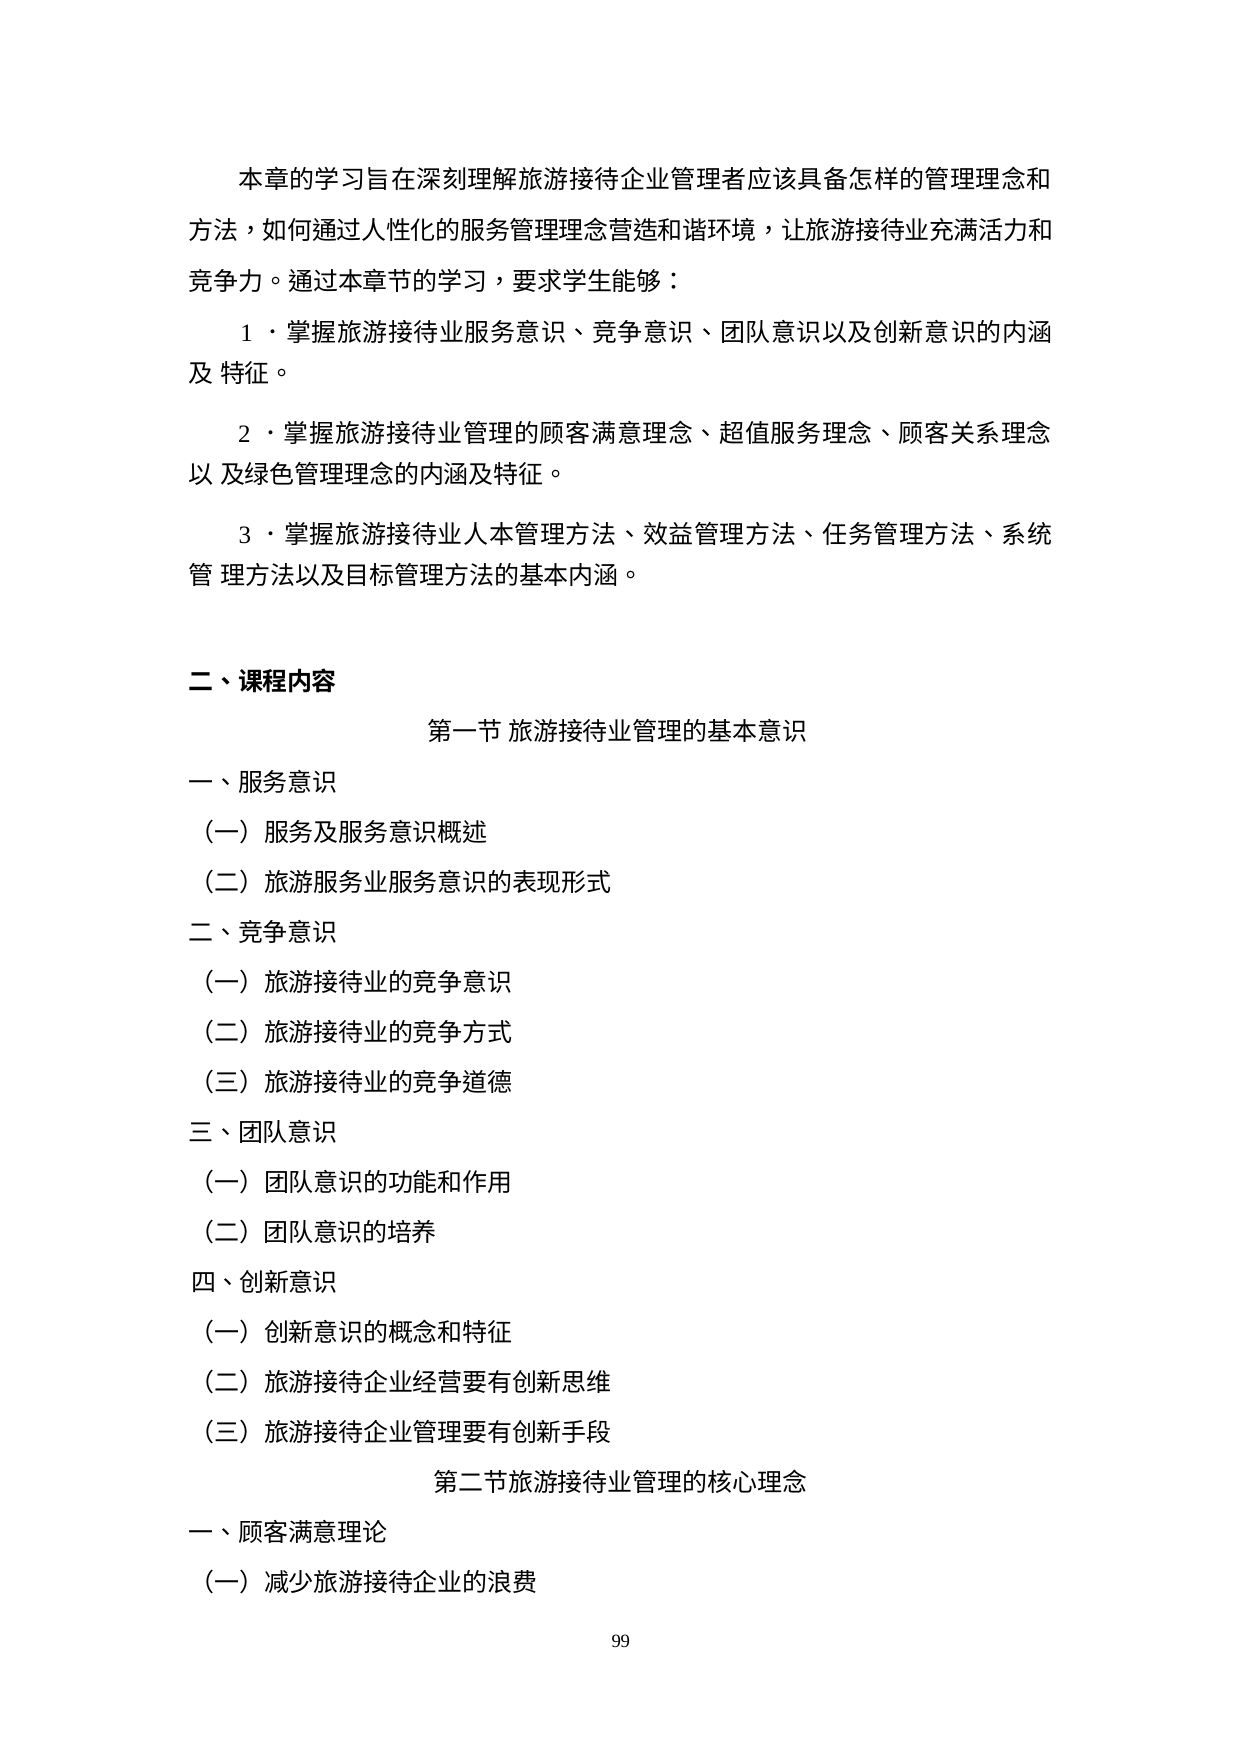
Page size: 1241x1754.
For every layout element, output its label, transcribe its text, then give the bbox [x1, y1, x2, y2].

text （二）旅游服务业服务意识的表现形式 [189, 866, 1054, 897]
text 本章的学习旨在深刻理解旅游接待企业管理者应该具备怎样的管理理念和 方法，如何通过人性化的服务管理理念营造和谐环境，让旅游接待业充满活力和 竞争力。通过本章节的学习，要求学生能够： [188, 162, 1053, 298]
text （二）旅游接待企业经营要有创新思维 [189, 1366, 1054, 1397]
text 2 ．掌握旅游接待业管理的顾客满意理念、超值服务理念、顾客关系理念以 及绿色管理理念的内涵及特征。 [188, 416, 1053, 491]
text （一）服务及服务意识概述 [189, 816, 1054, 847]
text （二）旅游接待业的竞争方式 [189, 1016, 1054, 1047]
text （一）旅游接待业的竞争意识 [189, 966, 1054, 997]
text 1 ．掌握旅游接待业服务意识、竞争意识、团队意识以及创新意识的内涵及 特征。 [188, 315, 1053, 390]
text 3 ．掌握旅游接待业人本管理方法、效益管理方法、任务管理方法、系统管 理方法以及目标管理方法的基本内涵。 [189, 517, 1053, 592]
text （一）创新意识的概念和特征 [189, 1316, 1054, 1347]
text 一、顾客满意理论 [189, 1516, 1054, 1547]
text （二）团队意识的培养 [189, 1216, 1054, 1247]
text （一）减少旅游接待企业的浪费 [189, 1567, 1054, 1597]
text 第二节旅游接待业管理的核心理念 [433, 1466, 1054, 1497]
text 二、竞争意识 [189, 916, 1054, 947]
text （三）旅游接待企业管理要有创新手段 [189, 1416, 1054, 1447]
text 一、服务意识 [189, 766, 1054, 797]
text （一）团队意识的功能和作用 [189, 1166, 1054, 1197]
text 三、团队意识 [188, 1116, 1054, 1148]
text 二、课程内容 [189, 666, 1054, 697]
text 第一节 旅游接待业管理的基本意识 [427, 716, 1054, 747]
text （三）旅游接待业的竞争道德 [189, 1066, 1054, 1097]
text 四、创新意识 [191, 1266, 1054, 1297]
